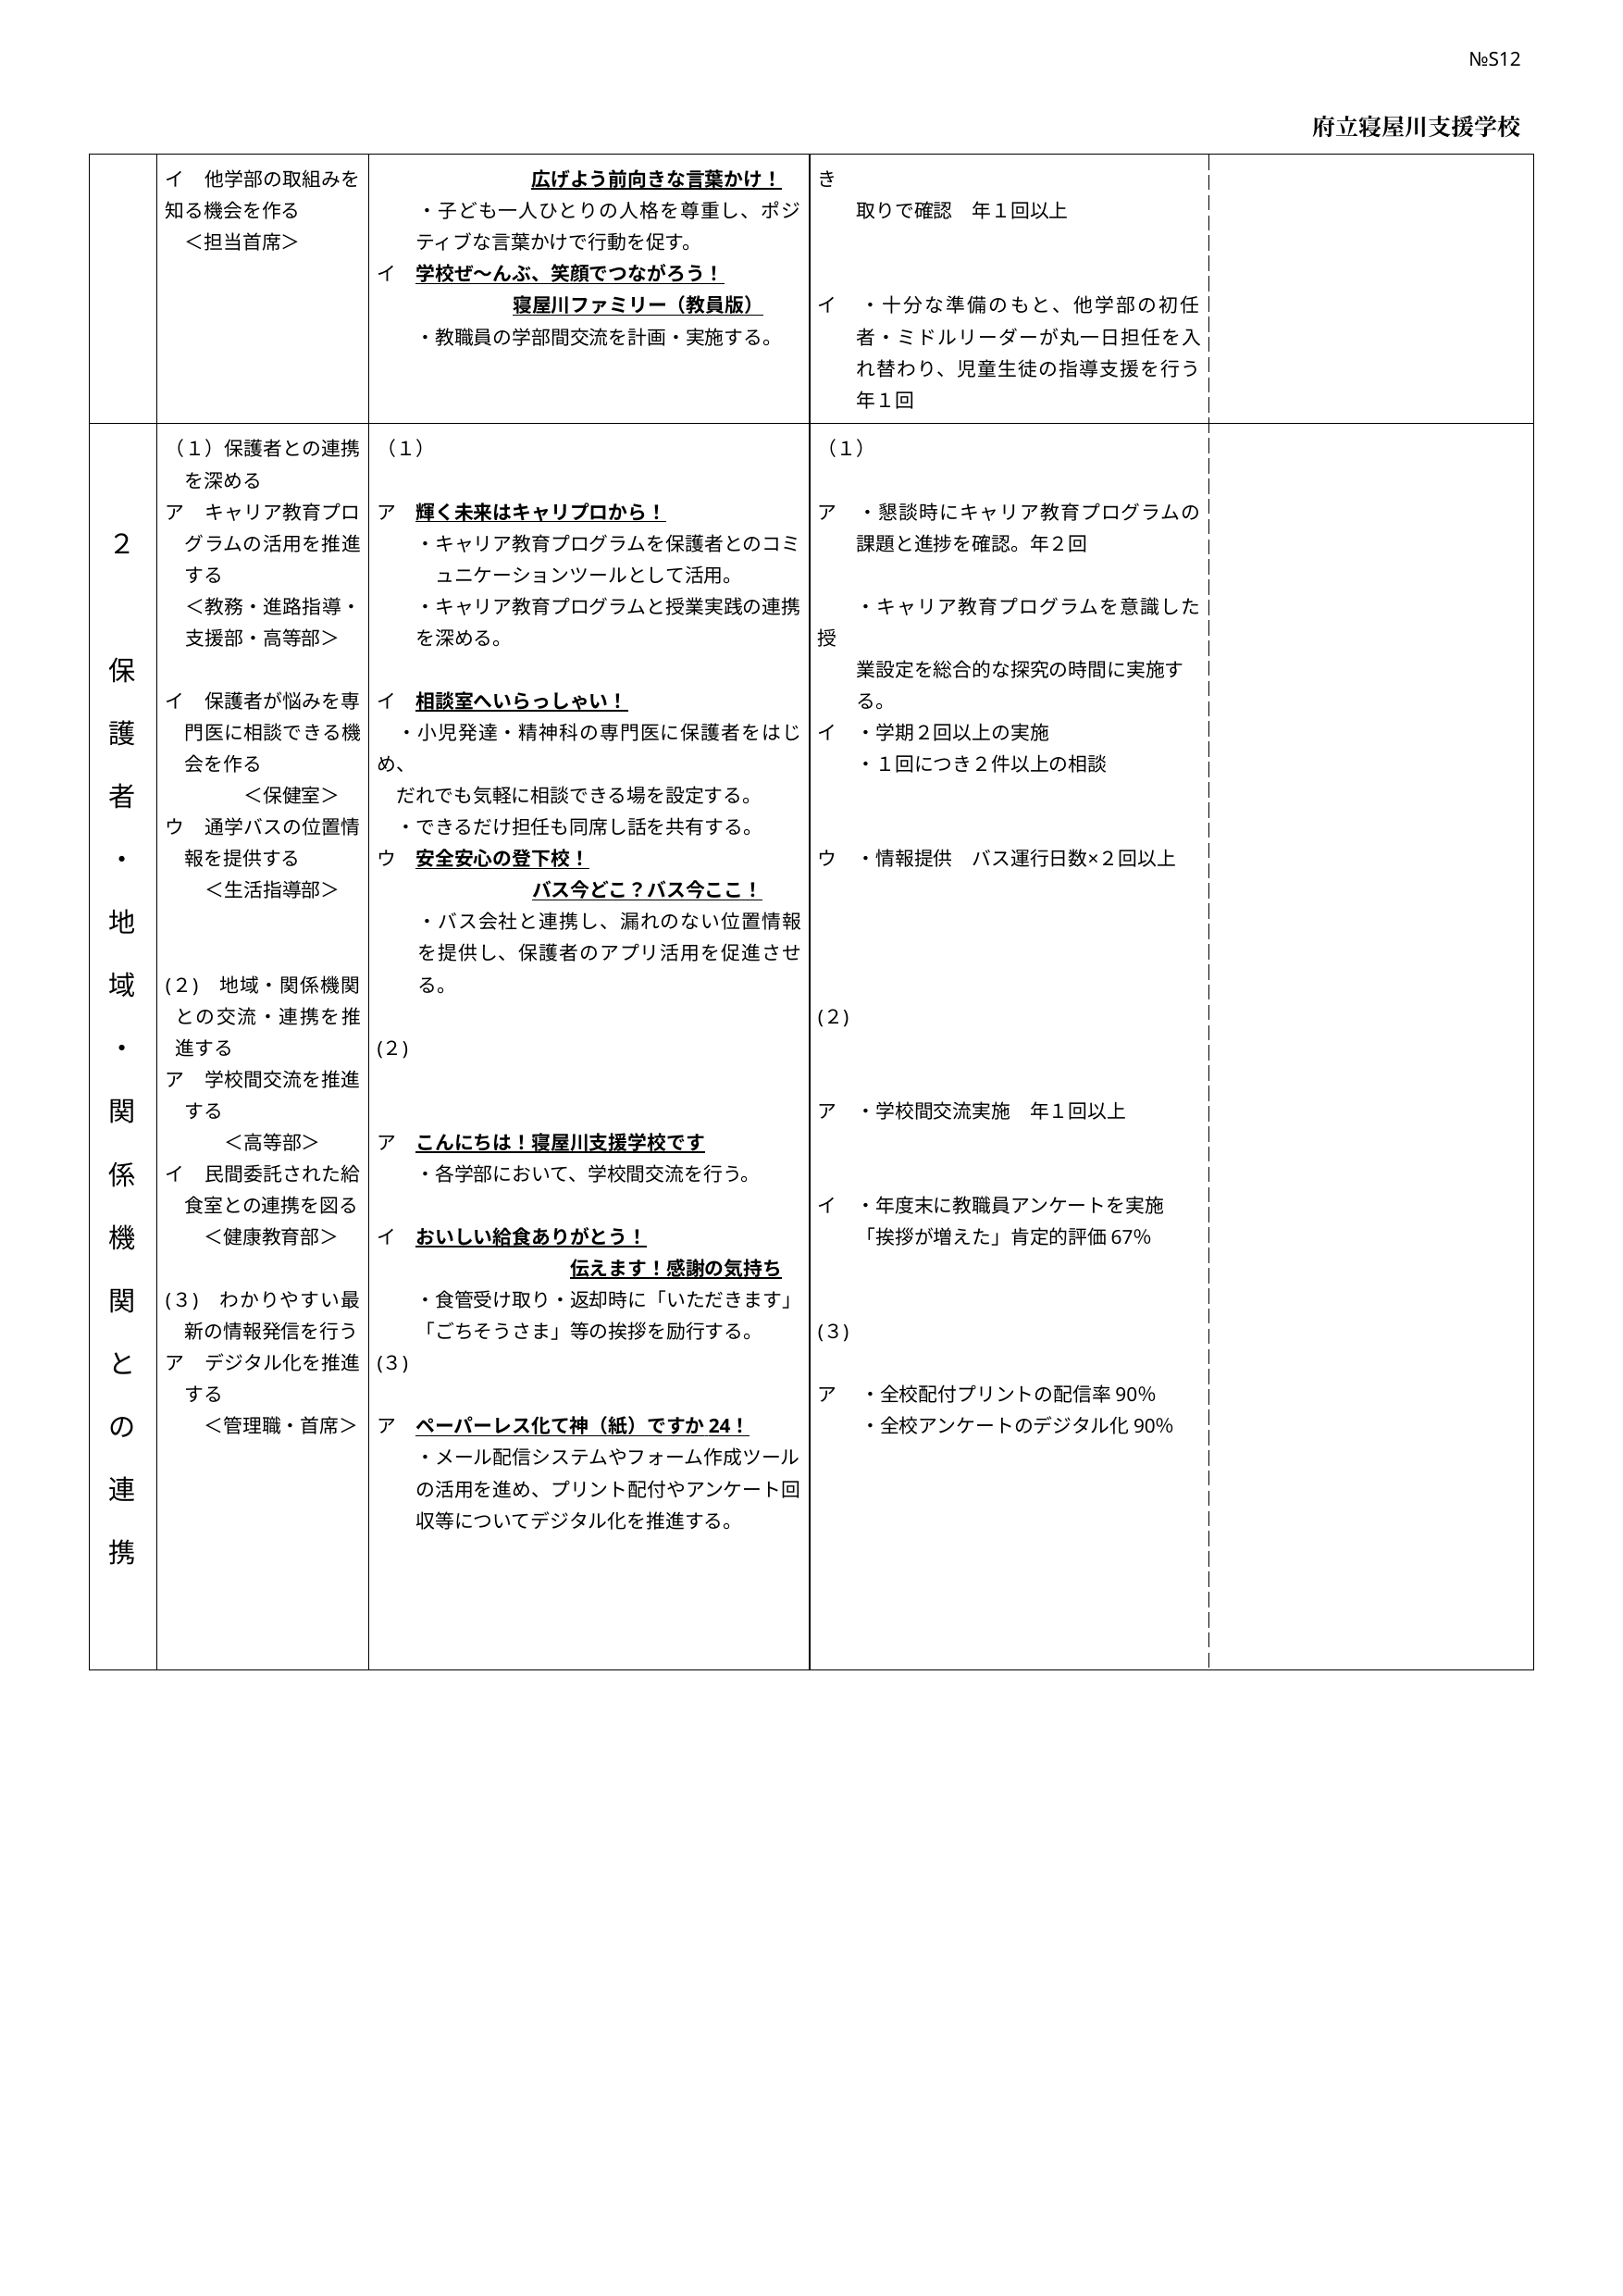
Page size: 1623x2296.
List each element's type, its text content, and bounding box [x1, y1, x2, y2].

table_cell [1209, 424, 1533, 1669]
table_cell [1209, 155, 1533, 423]
table_cell （１）保護者との連携を深める ア キャリア教育プログラムの活用を推進する ＜教務・進路指導・支援部・高等部＞ イ 保護者が悩みを専門医に相談できる機会を作る ＜保健室＞ ウ 通学バスの位置情報を提供する ＜生活指導部＞ (２) 地域・関係機関との交流・連携を推進する ア 学校間交流を推進する ＜高等部＞ イ 民間委託された給食室との連携を図る ＜健康教育部＞ (３) わかりやすい最新の情報発信を行う ア デジタル化を推進する ＜管理職・首席＞ [157, 424, 368, 1669]
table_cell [90, 155, 156, 423]
table_cell ２ 保 護 者 ・ 地 域 ・ 関 係 機 関 と の 連 携 [90, 424, 156, 1669]
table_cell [157, 155, 368, 423]
table_cell （１） ア 輝く未来はキャリプロから！ ・キャリア教育プログラムを保護者とのコミ ュニケーションツールとして活用。 ・キャリア教育プログラムと授業実践の連携を深める。 イ 相談室へいらっしゃい！ ・小児発達・精神科の専門医に保護者をはじめ、 だれでも気軽に相談できる場を設定する。 ・できるだけ担任も同席し話を共有する。 ウ 安全安心の登下校！ バス今どこ？バス今ここ！ ・バス会社と連携し、漏れのない位置情報を提供し、保護者のアプリ活用を促進させる。 (２) ア こんにちは！寝屋川支援学校です ・各学部において、学校間交流を行う。 イ おいしい給食ありがとう！ 伝えます！感謝の気持ち ・食管受け取り・返却時に「いただきます」 「ごちそうさま」等の挨拶を励行する。 (３) ア ペーパーレス化て神（紙）ですか24！ ・メール配信システムやフォーム作成ツール の活用を進め、プリント配付やアンケート回 収等についてデジタル化を推進する。 [369, 424, 809, 1669]
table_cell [369, 155, 809, 423]
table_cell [811, 155, 1209, 423]
table_cell （１） ア ・懇談時にキャリア教育プログラムの課題と進捗を確認。年２回 ・キャリア教育プログラムを意識した授 業設定を総合的な探究の時間に実施す る。 イ ・学期２回以上の実施 ・１回につき２件以上の相談 ウ ・情報提供 バス運行日数×２回以上 (２) ア ・学校間交流実施 年１回以上 イ ・年度末に教職員アンケートを実施 「挨拶が増えた」肯定的評価67％ (３) ア ・全校配付プリントの配信率90％ ・全校アンケートのデジタル化90％ [811, 424, 1209, 1669]
